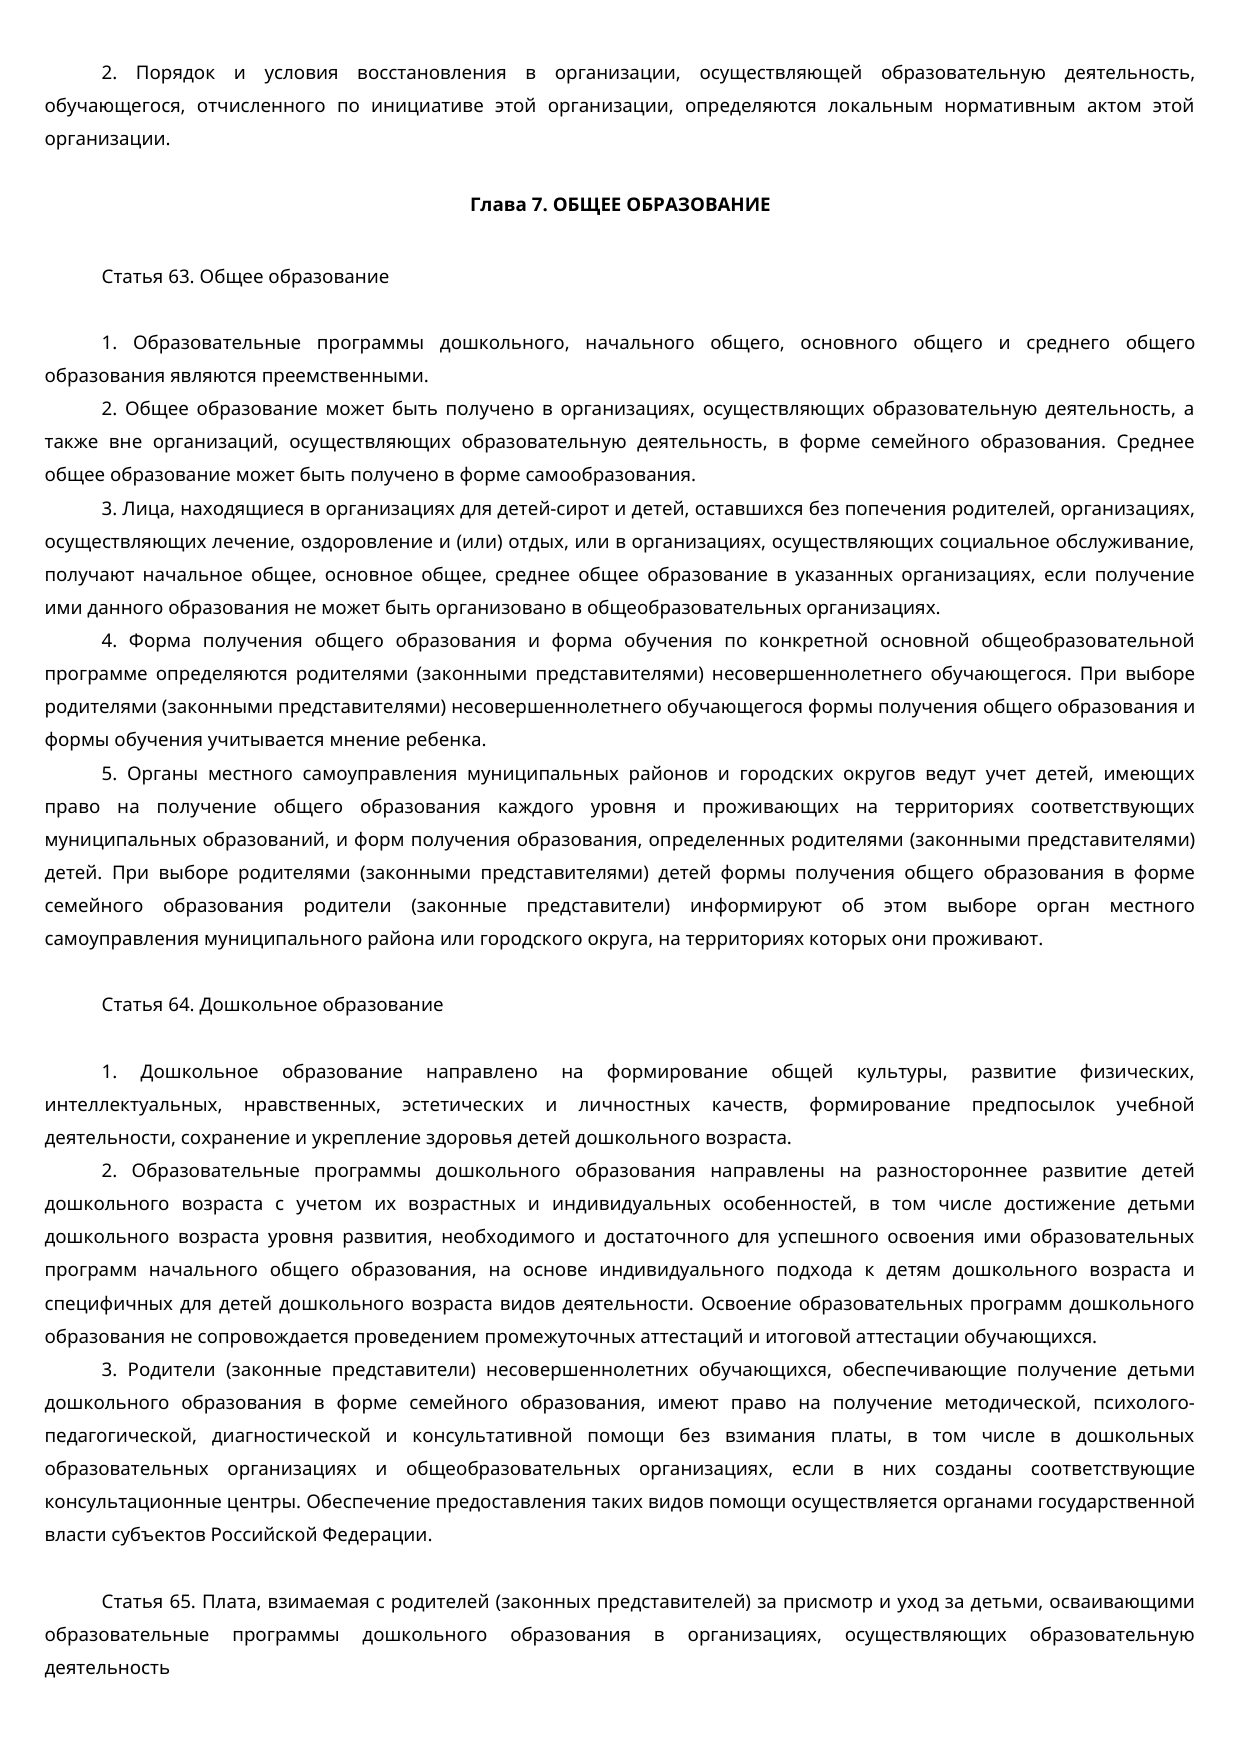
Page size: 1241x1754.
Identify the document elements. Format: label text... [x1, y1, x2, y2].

text Статья 64. Дошкольное образование [44, 992, 1196, 1017]
text 4. Форма получения общего образования и форма обучения по конкретной основной общеобразовательной программе определяются родителями (законными представителями) несовершеннолетнего обучающегося. При выборе родителями (законными представителями) несовершеннолетнего обучающегося формы получения общего образования и формы обучения учитывается мнение ребенка. [44, 627, 1196, 752]
text 2. Образовательные программы дошкольного образования направлены на разностороннее развитие детей дошкольного возраста с учетом их возрастных и индивидуальных особенностей, в том числе достижение детьми дошкольного возраста уровня развития, необходимого и достаточного для успешного освоения ими образовательных программ начального общего образования, на основе индивидуального подхода к детям дошкольного возраста и специфичных для детей дошкольного возраста видов деятельности. Освоение образовательных программ дошкольного образования не сопровождается проведением промежуточных аттестаций и итоговой аттестации обучающихся. [44, 1157, 1196, 1348]
text 5. Органы местного самоуправления муниципальных районов и городских округов ведут учет детей, имеющих право на получение общего образования каждого уровня и проживающих на территориях соответствующих муниципальных образований, и форм получения образования, определенных родителями (законными представителями) детей. При выборе родителями (законными представителями) детей формы получения общего образования в форме семейного образования родители (законные представители) информируют об этом выборе орган местного самоуправления муниципального района или городского округа, на территориях которых они проживают. [44, 760, 1196, 951]
text Глава 7. ОБЩЕЕ ОБРАЗОВАНИЕ [44, 192, 1196, 217]
text 1. Дошкольное образование направлено на формирование общей культуры, развитие физических, интеллектуальных, нравственных, эстетических и личностных качеств, формирование предпосылок учебной деятельности, сохранение и укрепление здоровья детей дошкольного возраста. [44, 1058, 1196, 1150]
text 2. Общее образование может быть получено в организациях, осуществляющих образовательную деятельность, а также вне организаций, осуществляющих образовательную деятельность, в форме семейного образования. Среднее общее образование может быть получено в форме самообразования. [44, 395, 1196, 487]
text 3. Лица, находящиеся в организациях для детей-сирот и детей, оставшихся без попечения родителей, организациях, осуществляющих лечение, оздоровление и (или) отдых, или в организациях, осуществляющих социальное обслуживание, получают начальное общее, основное общее, среднее общее образование в указанных организациях, если получение ими данного образования не может быть организовано в общеобразовательных организациях. [44, 495, 1196, 620]
text Статья 63. Общее образование [44, 263, 1196, 288]
text 1. Образовательные программы дошкольного, начального общего, основного общего и среднего общего образования являются преемственными. [44, 329, 1196, 388]
text 2. Порядок и условия восстановления в организации, осуществляющей образовательную деятельность, обучающегося, отчисленного по инициативе этой организации, определяются локальным нормативным актом этой организации. [44, 59, 1196, 151]
text 3. Родители (законные представители) несовершеннолетних обучающихся, обеспечивающие получение детьми дошкольного образования в форме семейного образования, имеют право на получение методической, психолого-педагогической, диагностической и консультативной помощи без взимания платы, в том числе в дошкольных образовательных организациях и общеобразовательных организациях, если в них созданы соответствующие консультационные центры. Обеспечение предоставления таких видов помощи осуществляется органами государственной власти субъектов Российской Федерации. [44, 1356, 1196, 1547]
text Статья 65. Плата, взимаемая с родителей (законных представителей) за присмотр и уход за детьми, осваивающими образовательные программы дошкольного образования в организациях, осуществляющих образовательную деятельность [44, 1588, 1196, 1680]
